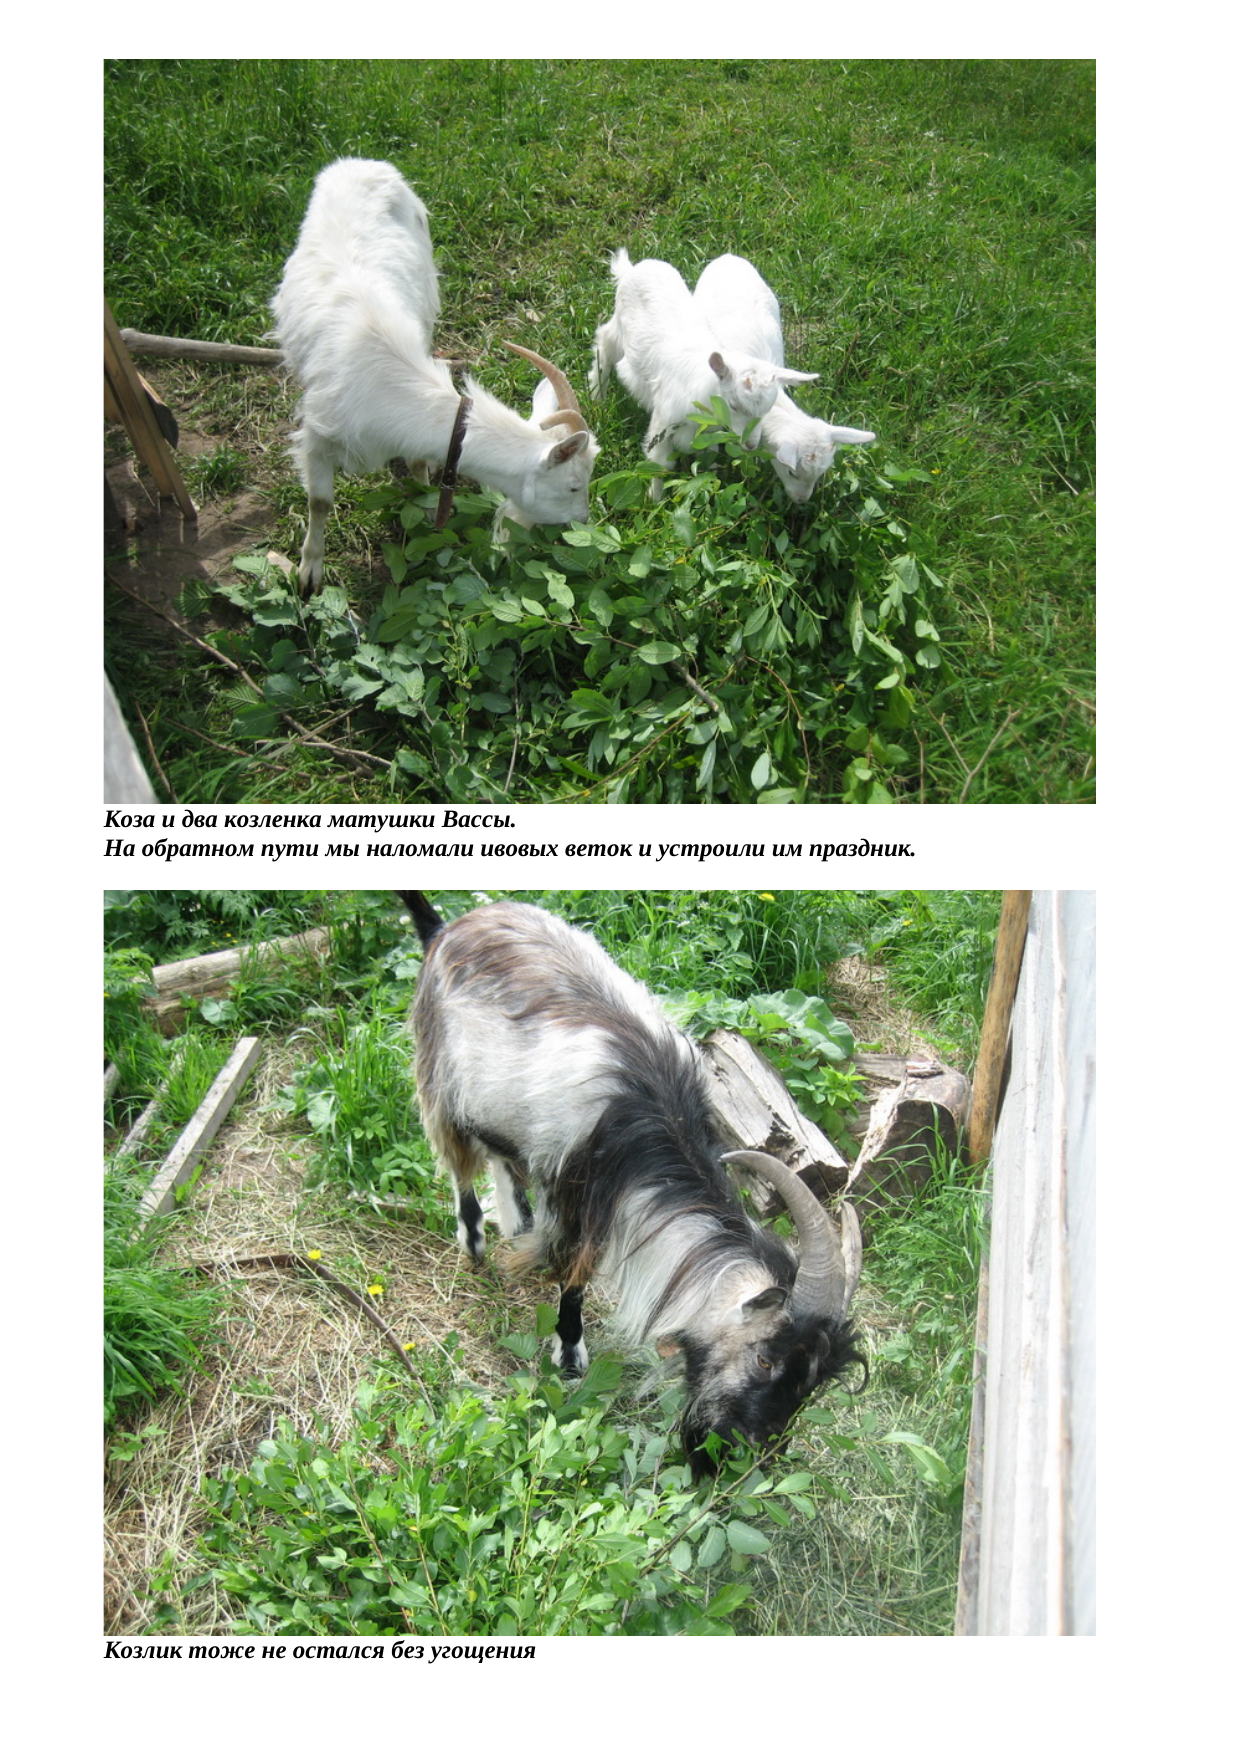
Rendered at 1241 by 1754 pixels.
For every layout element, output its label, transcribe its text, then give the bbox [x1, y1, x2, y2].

text Коза и два козленка матушки Вассы. [103, 804, 1167, 833]
picture [103, 890, 1096, 1636]
picture [103, 59, 1096, 804]
text На обратном пути мы наломали ивовых веток и устроили им праздник. [103, 833, 1167, 862]
text Козлик тоже не остался без угощения [103, 1635, 1167, 1664]
